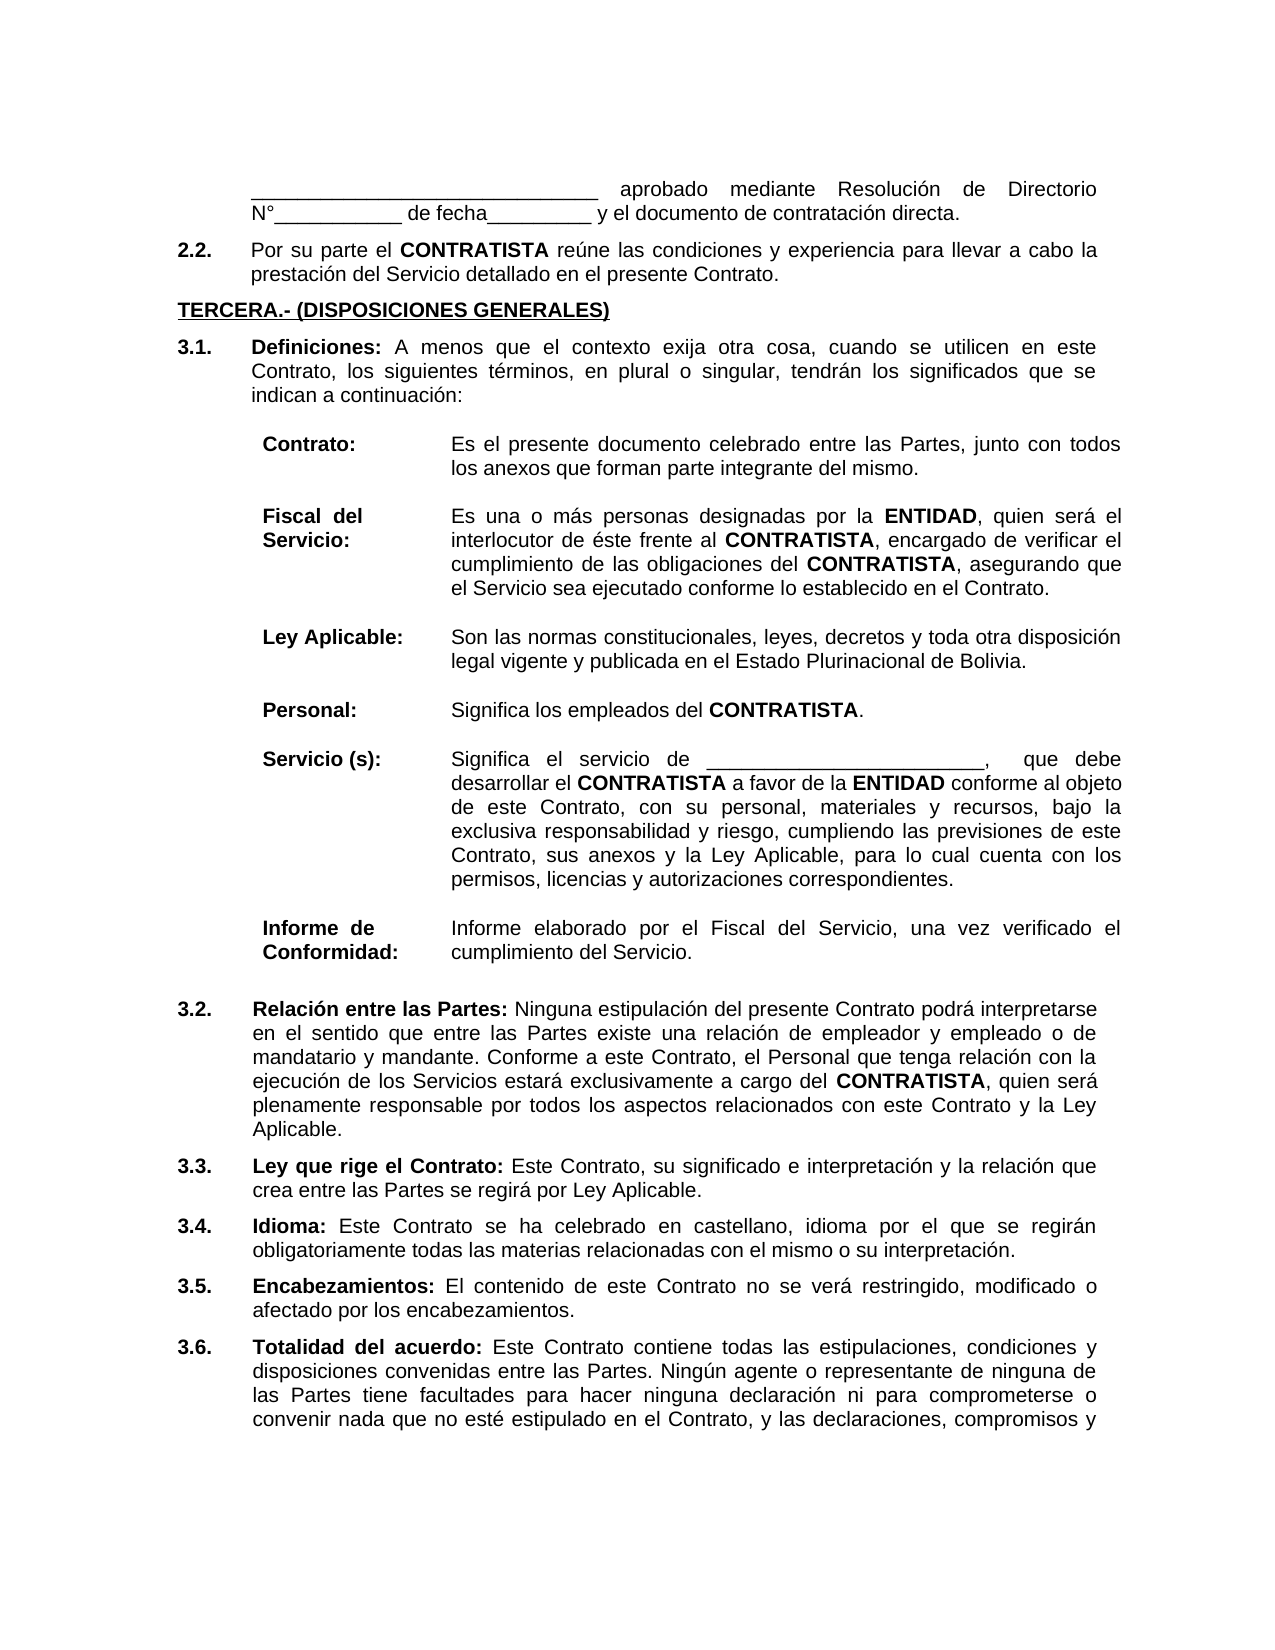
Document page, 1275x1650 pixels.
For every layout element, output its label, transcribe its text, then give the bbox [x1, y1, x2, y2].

table_cell Significa los empleados del CONTRATISTA. [440, 686, 1133, 734]
table_cell Significa el servicio de ________________________, que debe desarrollar el CONTRATISTA a favor de la ENTIDAD conforme al objeto de este Contrato, con su personal, materiales y recursos, bajo la exclusiva responsabilidad y riesgo, cumpliendo las previsiones de este Contrato, sus anexos y la Ley Aplicable, para lo cual cuenta con los permisos, licencias y autorizaciones correspondientes. [440, 735, 1133, 903]
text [177, 1335, 1098, 1431]
text 3.5. Encabezamientos: El contenido de este Contrato no se verá restringido, modificado o afectado por los encabezamientos. [177, 1274, 1098, 1322]
table_cell Informe elaborado por el Fiscal del Servicio, una vez verificado el cumplimiento del Servicio. [440, 903, 1133, 985]
text TERCERA.- (DISPOSICIONES GENERALES) [177, 298, 1098, 322]
table_cell Personal: [251, 686, 439, 734]
table_cell Servicio (s): [251, 735, 439, 903]
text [177, 177, 1098, 225]
table_cell Ley Aplicable: [251, 613, 439, 686]
text 3.4. Idioma: Este Contrato se ha celebrado en castellano, idioma por el que se regirán obligatoriamente todas las materias relacionadas con el mismo o su interpretación. [177, 1214, 1098, 1262]
table_header Contrato: [251, 419, 439, 492]
table_cell Fiscal del Servicio: [251, 492, 439, 613]
table_cell Informe de Conformidad: [251, 903, 439, 985]
table_cell Son las normas constitucionales, leyes, decretos y toda otra disposición legal vigente y publicada en el Estado Plurinacional de Bolivia. [440, 613, 1133, 686]
text 2.2. Por su parte el CONTRATISTA reúne las condiciones y experiencia para llevar a cabo la prestación del Servicio detallado en el presente Contrato. [177, 238, 1098, 286]
table_header Es el presente documento celebrado entre las Partes, junto con todos los anexos que forman parte integrante del mismo. [440, 419, 1133, 492]
text 3.3. Ley que rige el Contrato: Este Contrato, su significado e interpretación y la relación que crea entre las Partes se regirá por Ley Aplicable. [177, 1153, 1098, 1201]
table_cell Es una o más personas designadas por la ENTIDAD, quien será el interlocutor de éste frente al CONTRATISTA, encargado de verificar el cumplimiento de las obligaciones del CONTRATISTA, asegurando que el Servicio sea ejecutado conforme lo establecido en el Contrato. [440, 492, 1133, 613]
text 3.1. Definiciones: A menos que el contexto exija otra cosa, cuando se utilicen en este Contrato, los siguientes términos, en plural o singular, tendrán los significados que se indican a continuación: [177, 334, 1098, 406]
text 3.2. Relación entre las Partes: Ninguna estipulación del presente Contrato podrá interpretarse en el sentido que entre las Partes existe una relación de empleador y empleado o de mandatario y mandante. Conforme a este Contrato, el Personal que tenga relación con la ejecución de los Servicios estará exclusivamente a cargo del CONTRATISTA, quien será plenamente responsable por todos los aspectos relacionados con este Contrato y la Ley Aplicable. [177, 997, 1098, 1141]
